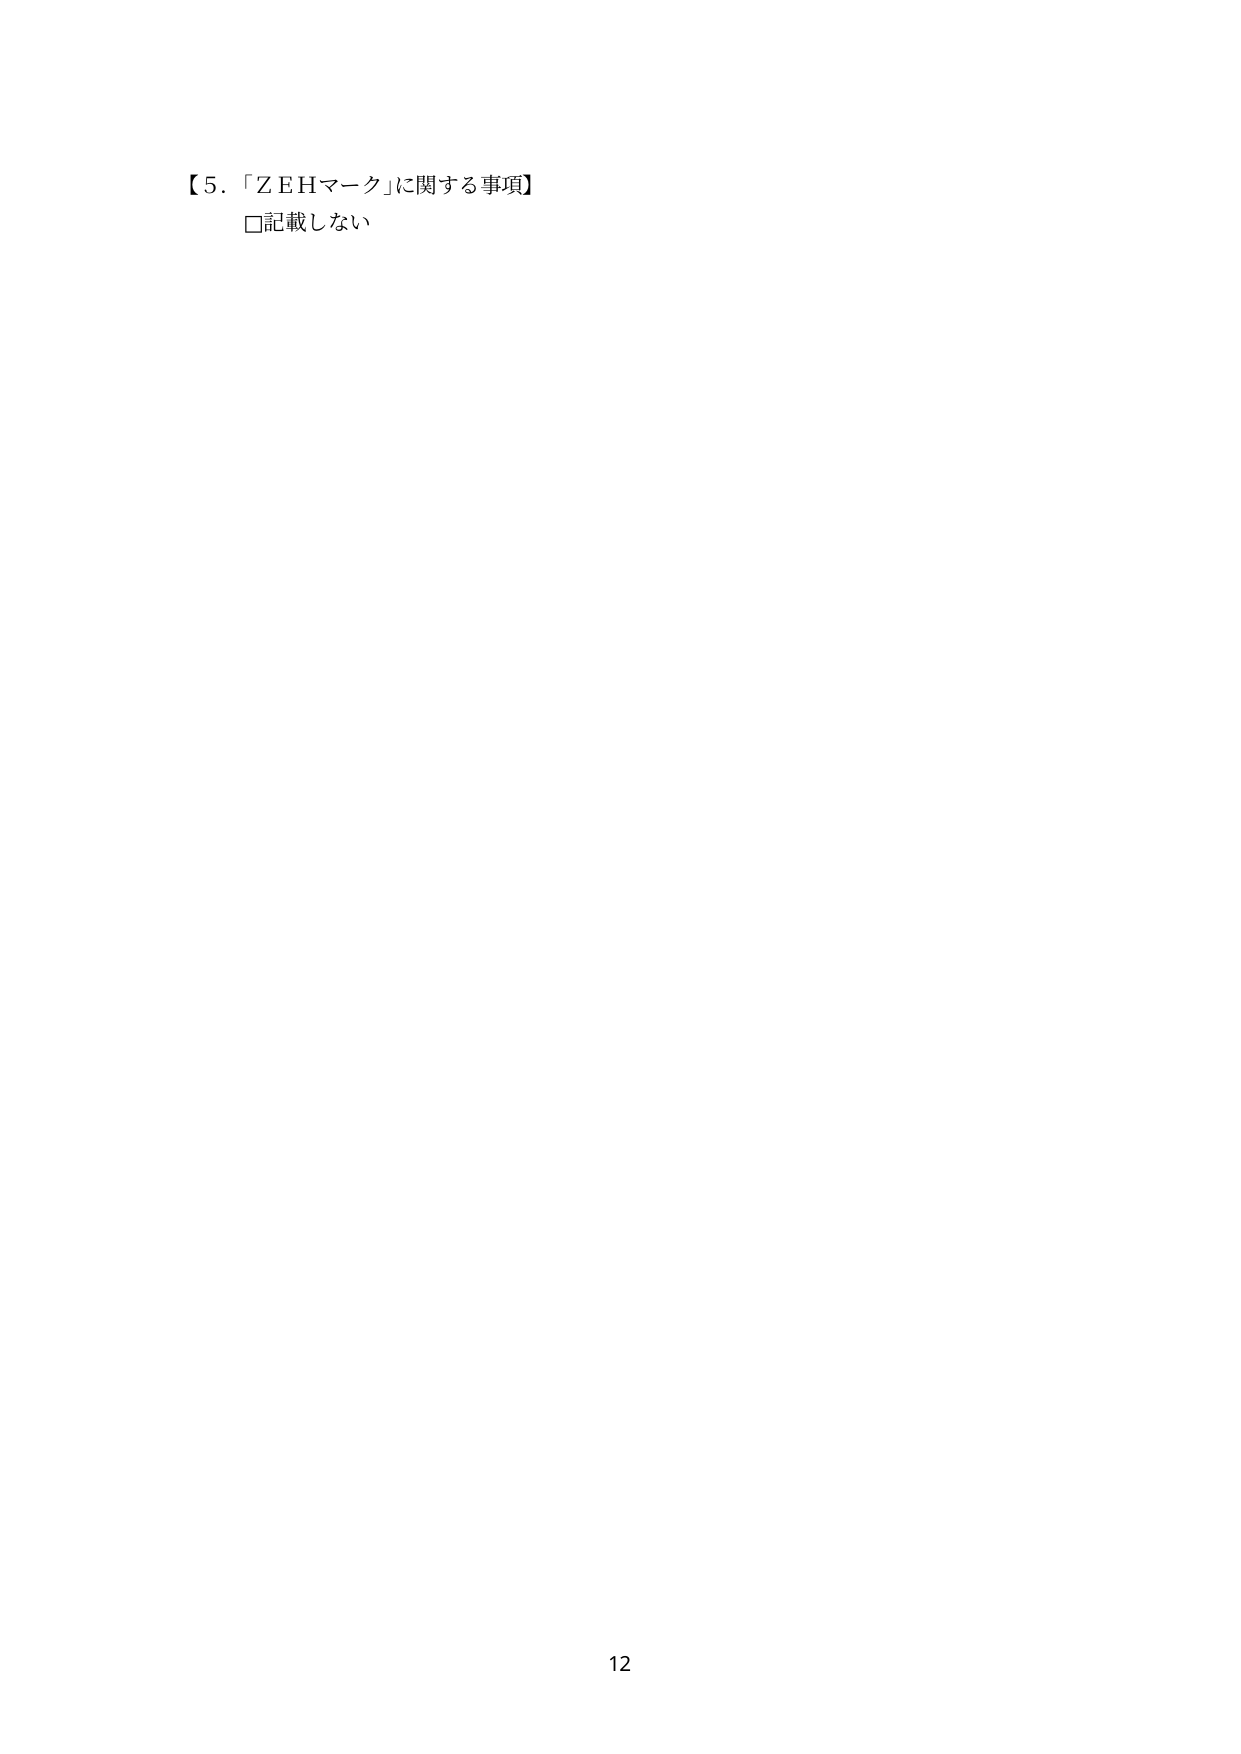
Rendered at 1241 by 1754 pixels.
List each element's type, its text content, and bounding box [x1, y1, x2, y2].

text 【５．｢ＺＥＨマーク｣に関する事項】 [177, 168, 1109, 200]
text □記載しない [243, 205, 1109, 236]
